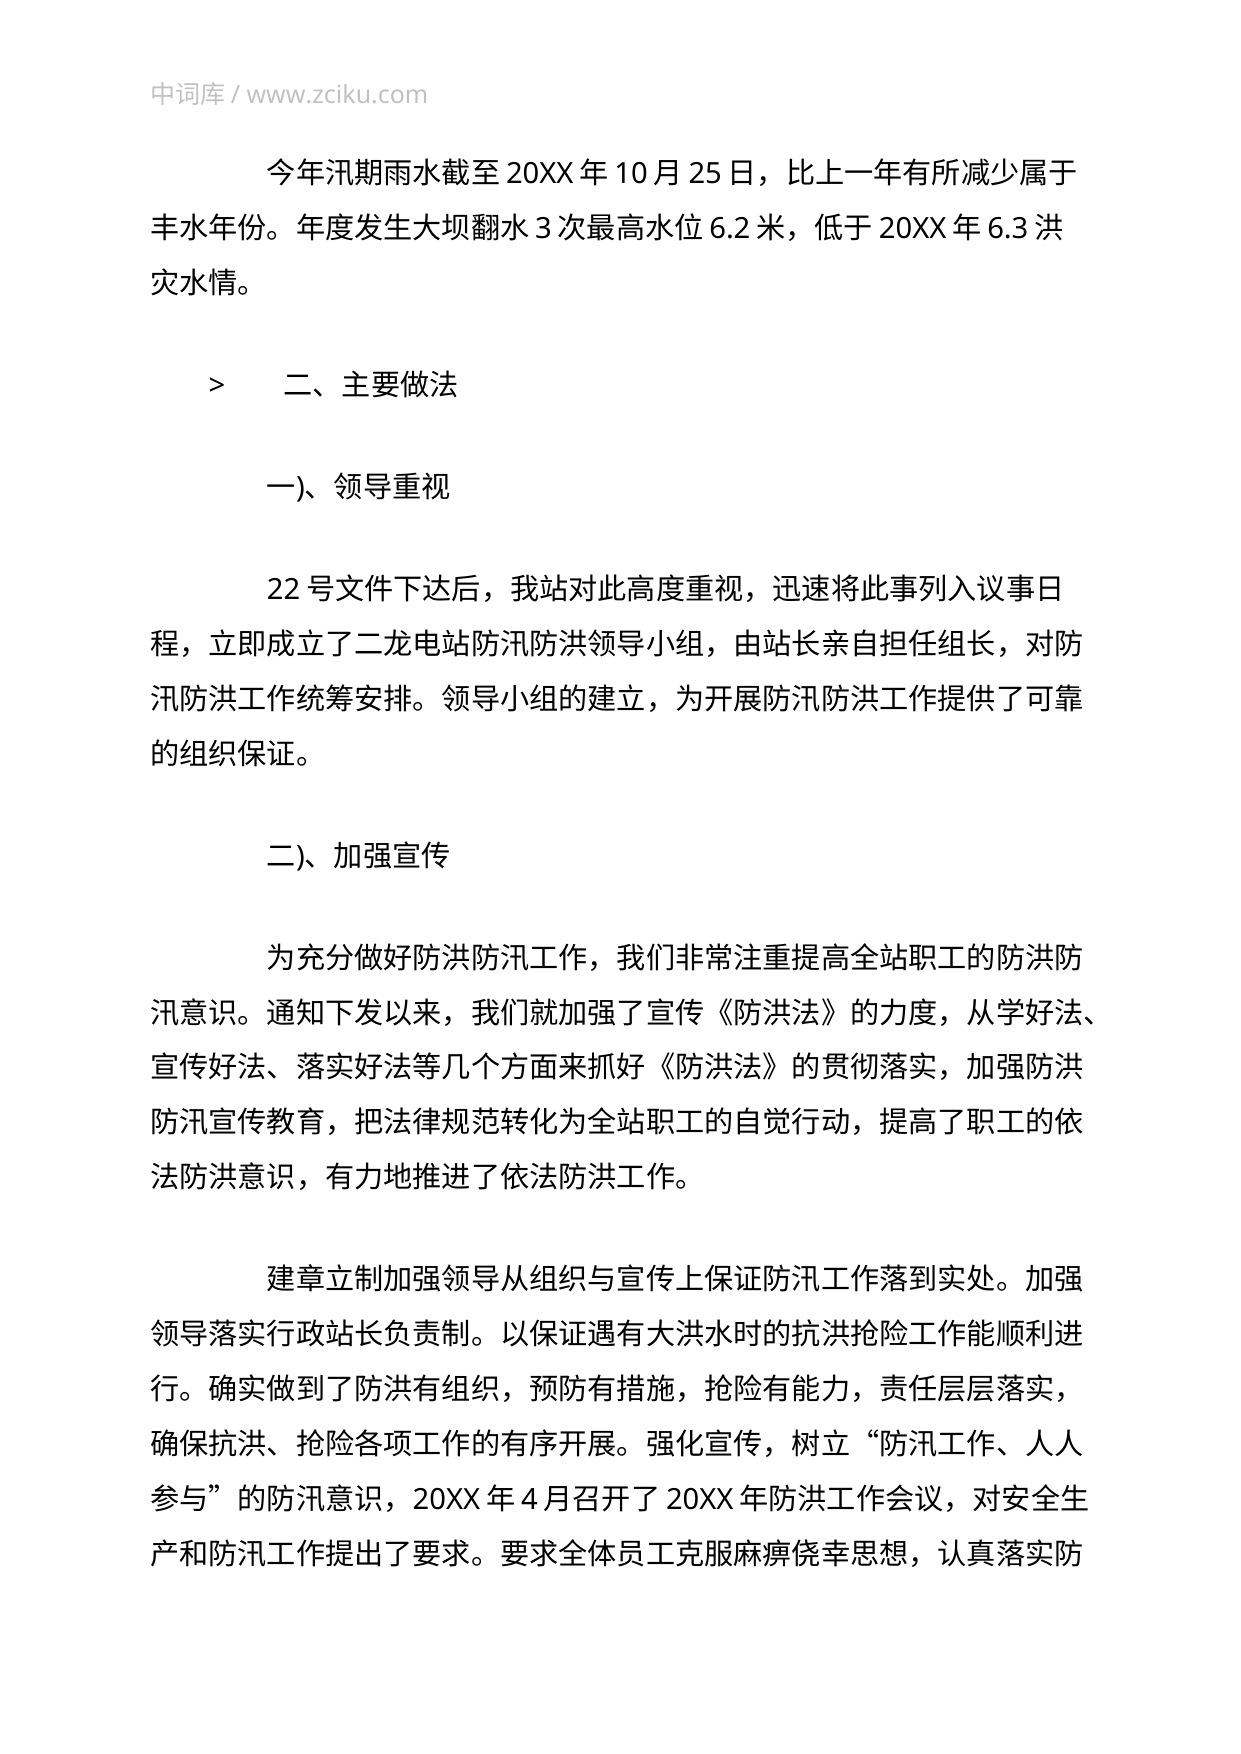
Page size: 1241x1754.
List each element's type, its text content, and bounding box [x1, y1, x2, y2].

text > 二、主要做法 [150, 362, 1090, 404]
text 为充分做好防洪防汛工作，我们非常注重提高全站职工的防洪防汛意识。通知下发以来，我们就加强了宣传《防洪法》的力度，从学好法、宣传好法、落实好法等几个方面来抓好《防洪法》的贯彻落实，加强防洪防汛宣传教育，把法律规范转化为全站职工的自觉行动，提高了职工的依法防洪意识，有力地推进了依法防洪工作。 [150, 934, 1090, 1196]
text 今年汛期雨水截至20XX年10月25日，比上一年有所减少属于丰水年份。年度发生大坝翻水3次最高水位6.2米，低于20XX年6.3洪灾水情。 [150, 150, 1090, 302]
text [150, 1256, 1090, 1572]
text 一)、领导重视 [150, 464, 1090, 506]
text 二)、加强宣传 [150, 832, 1090, 875]
text 22号文件下达后，我站对此高度重视，迅速将此事列入议事日程，立即成立了二龙电站防汛防洪领导小组，由站长亲自担任组长，对防汛防洪工作统筹安排。领导小组的建立，为开展防汛防洪工作提供了可靠的组织保证。 [150, 566, 1090, 773]
